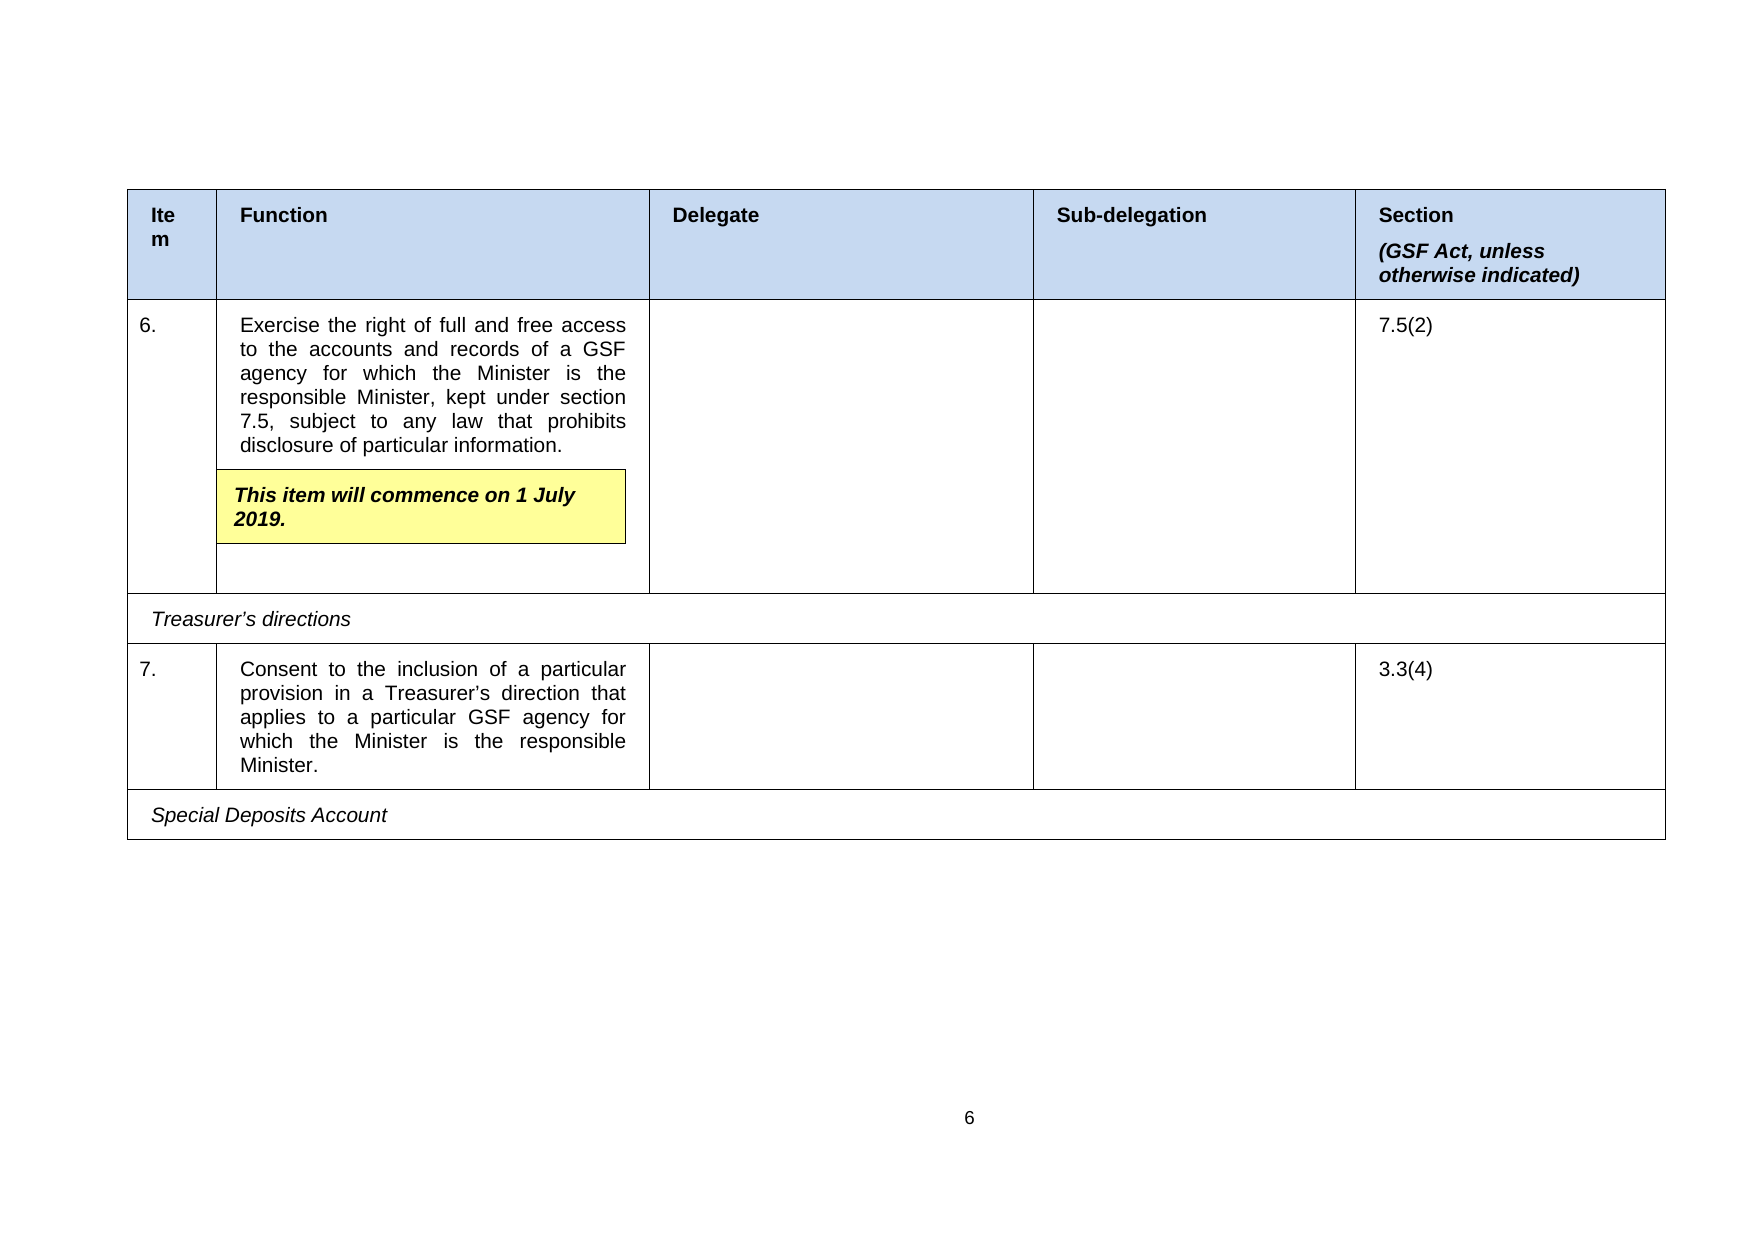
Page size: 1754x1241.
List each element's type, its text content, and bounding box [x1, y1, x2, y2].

table_cell Exercise the right of full and free access to the accounts and records of a GSF agency for which the Minister is the responsible Minister, kept under section 7.5, subject to any law that prohibits disclosure of particular information. [217, 300, 649, 593]
table_cell 3.3(4) [1356, 644, 1665, 789]
table_header Section (GSF Act, unless otherwise indicated) [1356, 190, 1665, 299]
table_cell [1034, 644, 1355, 789]
table_header Delegate [650, 190, 1033, 299]
table_cell Treasurer’s directions [128, 594, 1665, 643]
table_cell [650, 644, 1033, 789]
table_cell 7.5(2) [1356, 300, 1665, 593]
table_cell [128, 644, 216, 789]
table_cell Consent to the inclusion of a particular provision in a Treasurer’s direction that applies to a particular GSF agency for which the Minister is the responsible Minister. [217, 644, 649, 789]
table_cell [128, 300, 216, 593]
table_header Sub-delegation [1034, 190, 1355, 299]
table_cell [650, 300, 1033, 593]
table_cell Special Deposits Account [128, 790, 1665, 839]
table_cell [1034, 300, 1355, 593]
table_header Item [128, 190, 216, 299]
table_header Function [217, 190, 649, 299]
